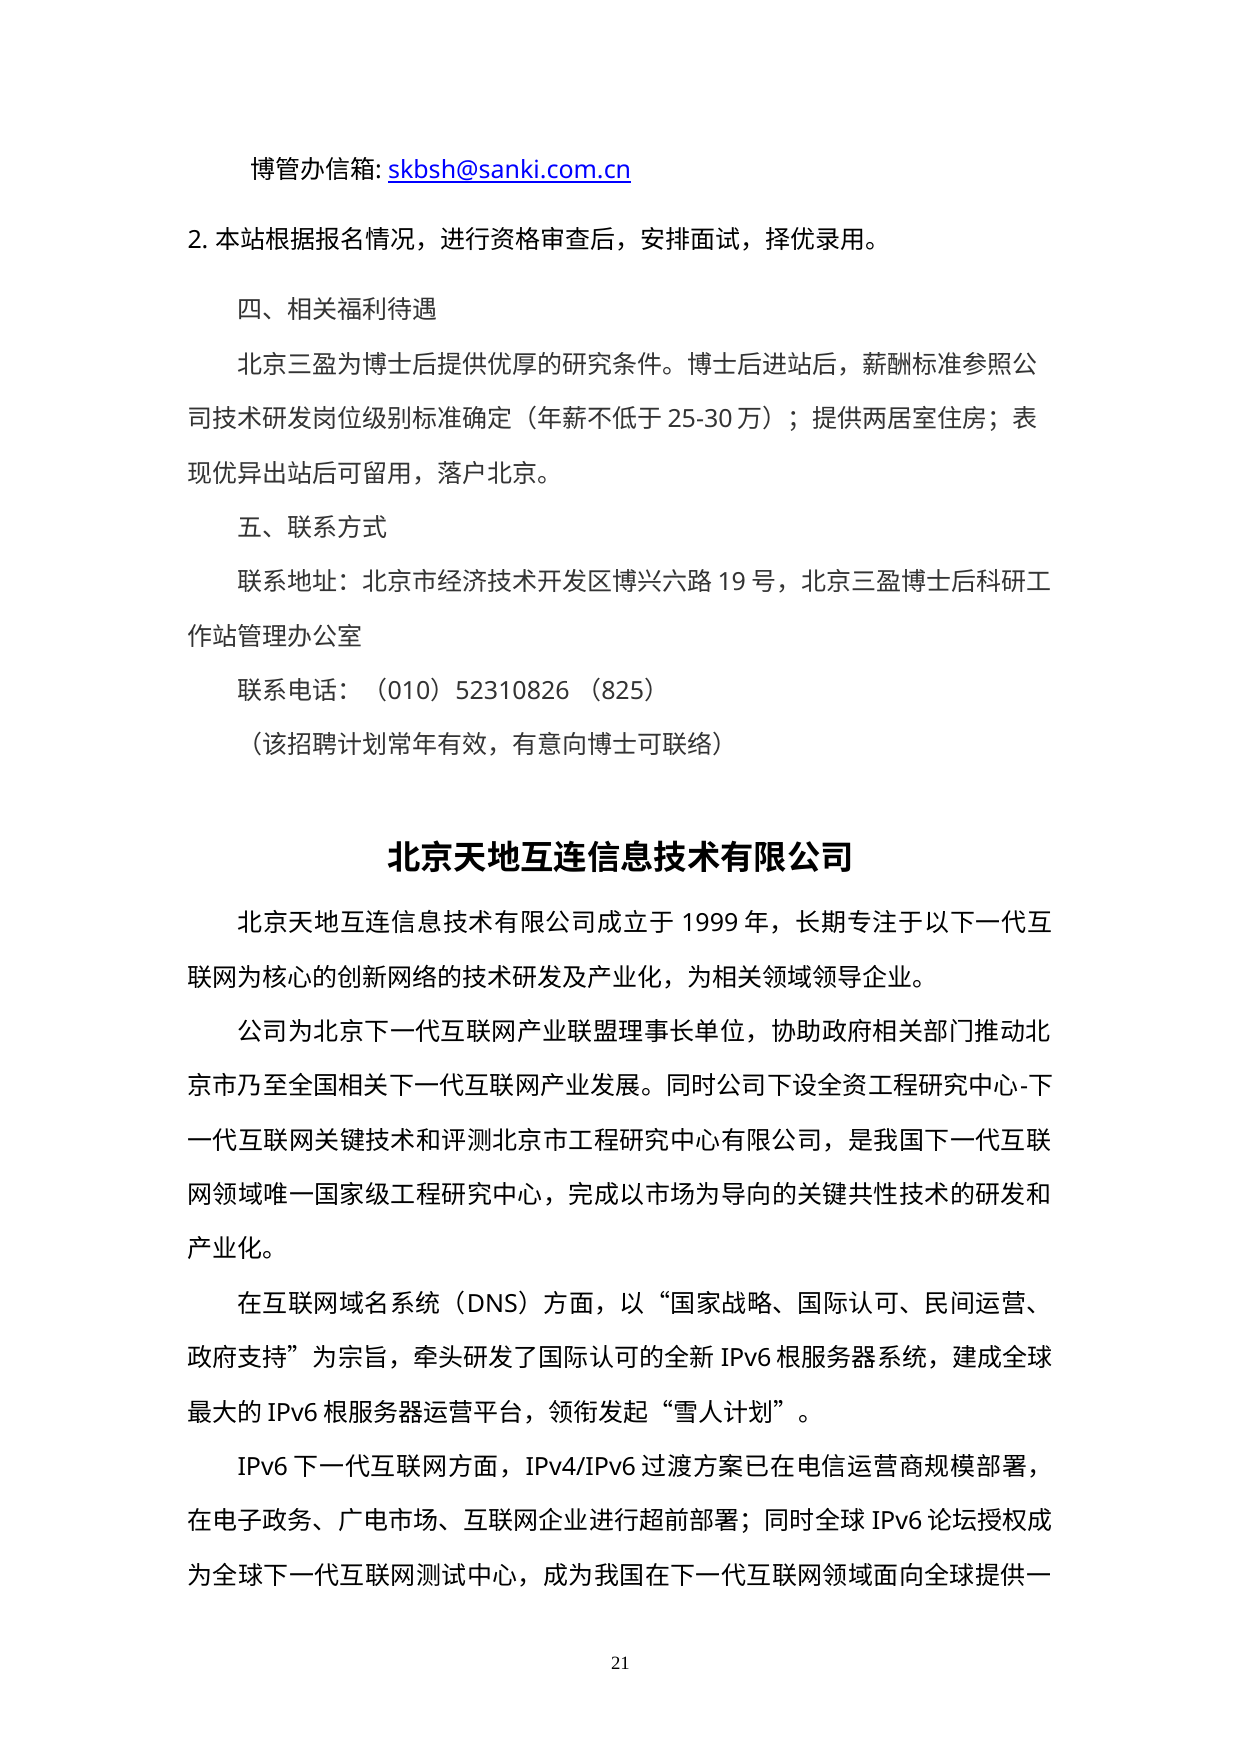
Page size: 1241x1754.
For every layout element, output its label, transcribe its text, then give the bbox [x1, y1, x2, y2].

text 四、相关福利待遇 [187, 290, 1053, 326]
text （该招聘计划常年有效，有意向博士可联络） [187, 725, 1053, 761]
text 公司为北京下一代互联网产业联盟理事长单位，协助政府相关部门推动北京市乃至全国相关下一代互联网产业发展。同时公司下设全资工程研究中心-下一代互联网关键技术和评测北京市工程研究中心有限公司，是我国下一代互联网领域唯一国家级工程研究中心，完成以市场为导向的关键共性技术的研发和产业化。 [187, 1011, 1053, 1265]
text 北京三盈为博士后提供优厚的研究条件。博士后进站后，薪酬标准参照公司技术研发岗位级别标准确定（年薪不低于25-30万）；提供两居室住房；表现优异出站后可留用，落户北京。 [187, 344, 1053, 489]
text 联系电话：（010）52310826 （825） [187, 671, 1053, 707]
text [187, 1446, 1053, 1591]
text 联系地址：北京市经济技术开发区博兴六路19号，北京三盈博士后科研工作站管理办公室 [187, 562, 1053, 652]
text 北京天地互连信息技术有限公司成立于1999年，长期专注于以下一代互联网为核心的创新网络的技术研发及产业化，为相关领域领导企业。 [187, 903, 1053, 993]
subtitle 北京天地互连信息技术有限公司 [187, 830, 1053, 879]
text 在互联网域名系统（DNS）方面，以“国家战略、国际认可、民间运营、政府支持”为宗旨，牵头研发了国际认可的全新IPv6根服务器系统，建成全球最大的IPv6根服务器运营平台，领衔发起“雪人计划”。 [187, 1283, 1053, 1428]
text 2. 本站根据报名情况，进行资格审查后，安排面试，择优录用。 [187, 220, 1053, 256]
text 博管办信箱: skbsh@sanki.com.cn [187, 150, 1053, 186]
text 五、联系方式 [187, 507, 1053, 544]
